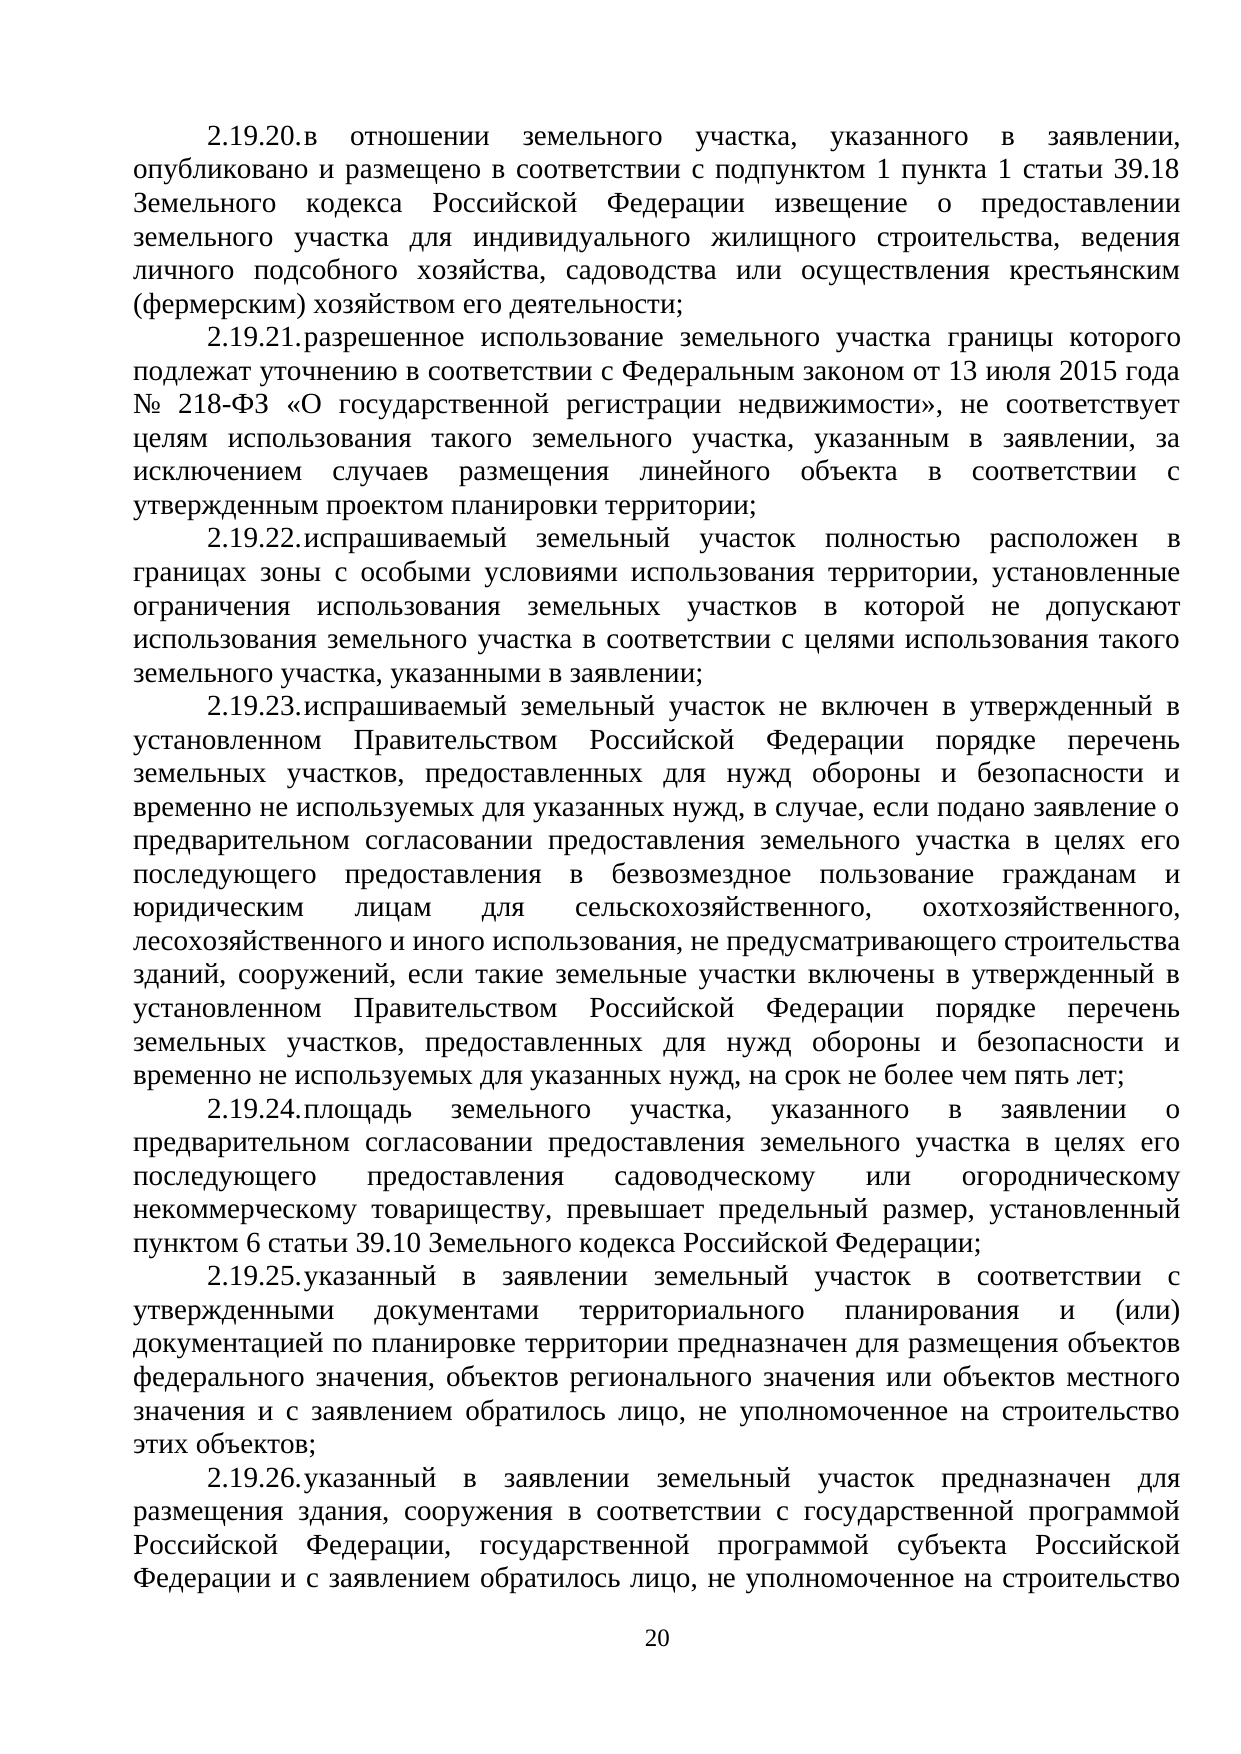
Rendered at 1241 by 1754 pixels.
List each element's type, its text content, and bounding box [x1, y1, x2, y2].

list испрашиваемый земельный участок не включен в утвержденный в установленном Правительством Российской Федерации порядке перечень земельных участков, предоставленных для нужд обороны и безопасности и временно не используемых для указанных нужд, в случае, если подано заявление о предварительном согласовании предоставления земельного участка в целях его последующего предоставления в безвозмездное пользование гражданам и юридическим лицам для сельскохозяйственного, охотхозяйственного, лесохозяйственного и иного использования, не предусматривающего строительства зданий, сооружений, если такие земельные участки включены в утвержденный в установленном Правительством Российской Федерации порядке перечень земельных участков, предоставленных для нужд обороны и безопасности и временно не используемых для указанных нужд, на срок не более чем пять лет; [133, 688, 1181, 1091]
list испрашиваемый земельный участок полностью расположен в границах зоны с особыми условиями использования территории, установленные ограничения использования земельных участков в которой не допускают использования земельного участка в соответствии с целями использования такого земельного участка, указанными в заявлении; [133, 521, 1181, 688]
list указанный в заявлении земельный участок в соответствии с утвержденными документами территориального планирования и (или) документацией по планировке территории предназначен для размещения объектов федерального значения, объектов регионального значения или объектов местного значения и с заявлением обратилось лицо, не уполномоченное на строительство этих объектов; [133, 1258, 1181, 1460]
list в отношении земельного участка, указанного в заявлении, опубликовано и размещено в соответствии с подпунктом 1 пункта 1 статьи 39.18 Земельного кодекса Российской Федерации извещение о предоставлении земельного участка для индивидуального жилищного строительства, ведения личного подсобного хозяйства, садоводства или осуществления крестьянским (фермерским) хозяйством его деятельности; [133, 118, 1181, 319]
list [133, 1460, 1181, 1594]
list разрешенное использование земельного участка границы которого подлежат уточнению в соответствии с Федеральным законом от 13 июля 2015 года № 218-ФЗ «О государственной регистрации недвижимости», не соответствует целям использования такого земельного участка, указанным в заявлении, за исключением случаев размещения линейного объекта в соответствии с утвержденным проектом планировки территории; [133, 319, 1181, 521]
list площадь земельного участка, указанного в заявлении о предварительном согласовании предоставления земельного участка в целях его последующего предоставления садоводческому или огородническому некоммерческому товариществу, превышает предельный размер, установленный пунктом 6 статьи 39.10 Земельного кодекса Российской Федерации; [133, 1091, 1181, 1258]
